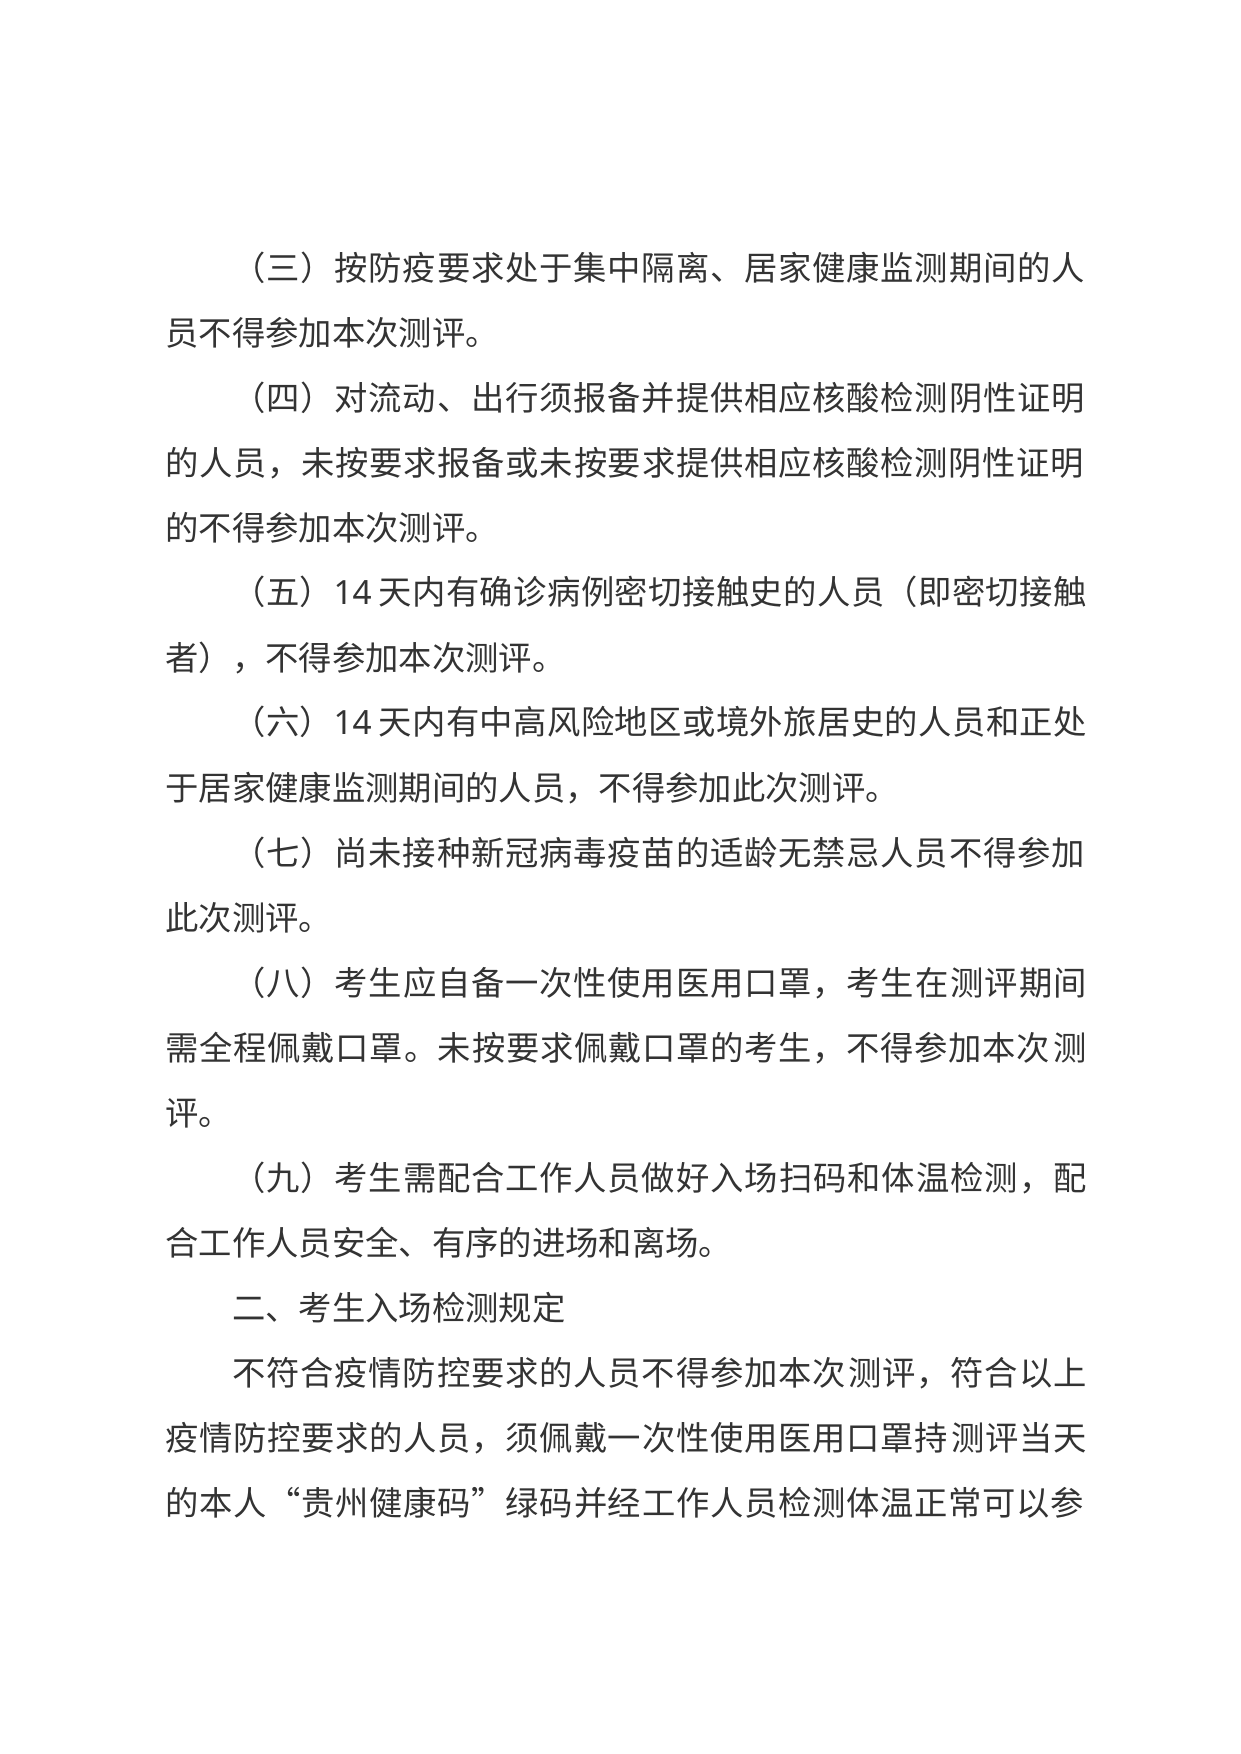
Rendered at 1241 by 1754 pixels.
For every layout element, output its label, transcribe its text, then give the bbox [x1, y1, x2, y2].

text （六）14天内有中高风险地区或境外旅居史的人员和正处于居家健康监测期间的人员，不得参加此次测评。 [165, 688, 1087, 818]
text 二、考生入场检测规定 [165, 1273, 1087, 1338]
text （三）按防疫要求处于集中隔离、居家健康监测期间的人员不得参加本次测评。 [165, 233, 1087, 363]
text （八）考生应自备一次性使用医用口罩，考生在测评期间需全程佩戴口罩。未按要求佩戴口罩的考生，不得参加本次测评。 [165, 948, 1087, 1143]
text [165, 1338, 1087, 1533]
text （九）考生需配合工作人员做好入场扫码和体温检测，配合工作人员安全、有序的进场和离场。 [165, 1143, 1087, 1273]
text （四）对流动、出行须报备并提供相应核酸检测阴性证明的人员，未按要求报备或未按要求提供相应核酸检测阴性证明的不得参加本次测评。 [165, 363, 1087, 558]
text （七）尚未接种新冠病毒疫苗的适龄无禁忌人员不得参加此次测评。 [165, 818, 1087, 948]
text （五）14天内有确诊病例密切接触史的人员（即密切接触者），不得参加本次测评。 [165, 558, 1087, 688]
